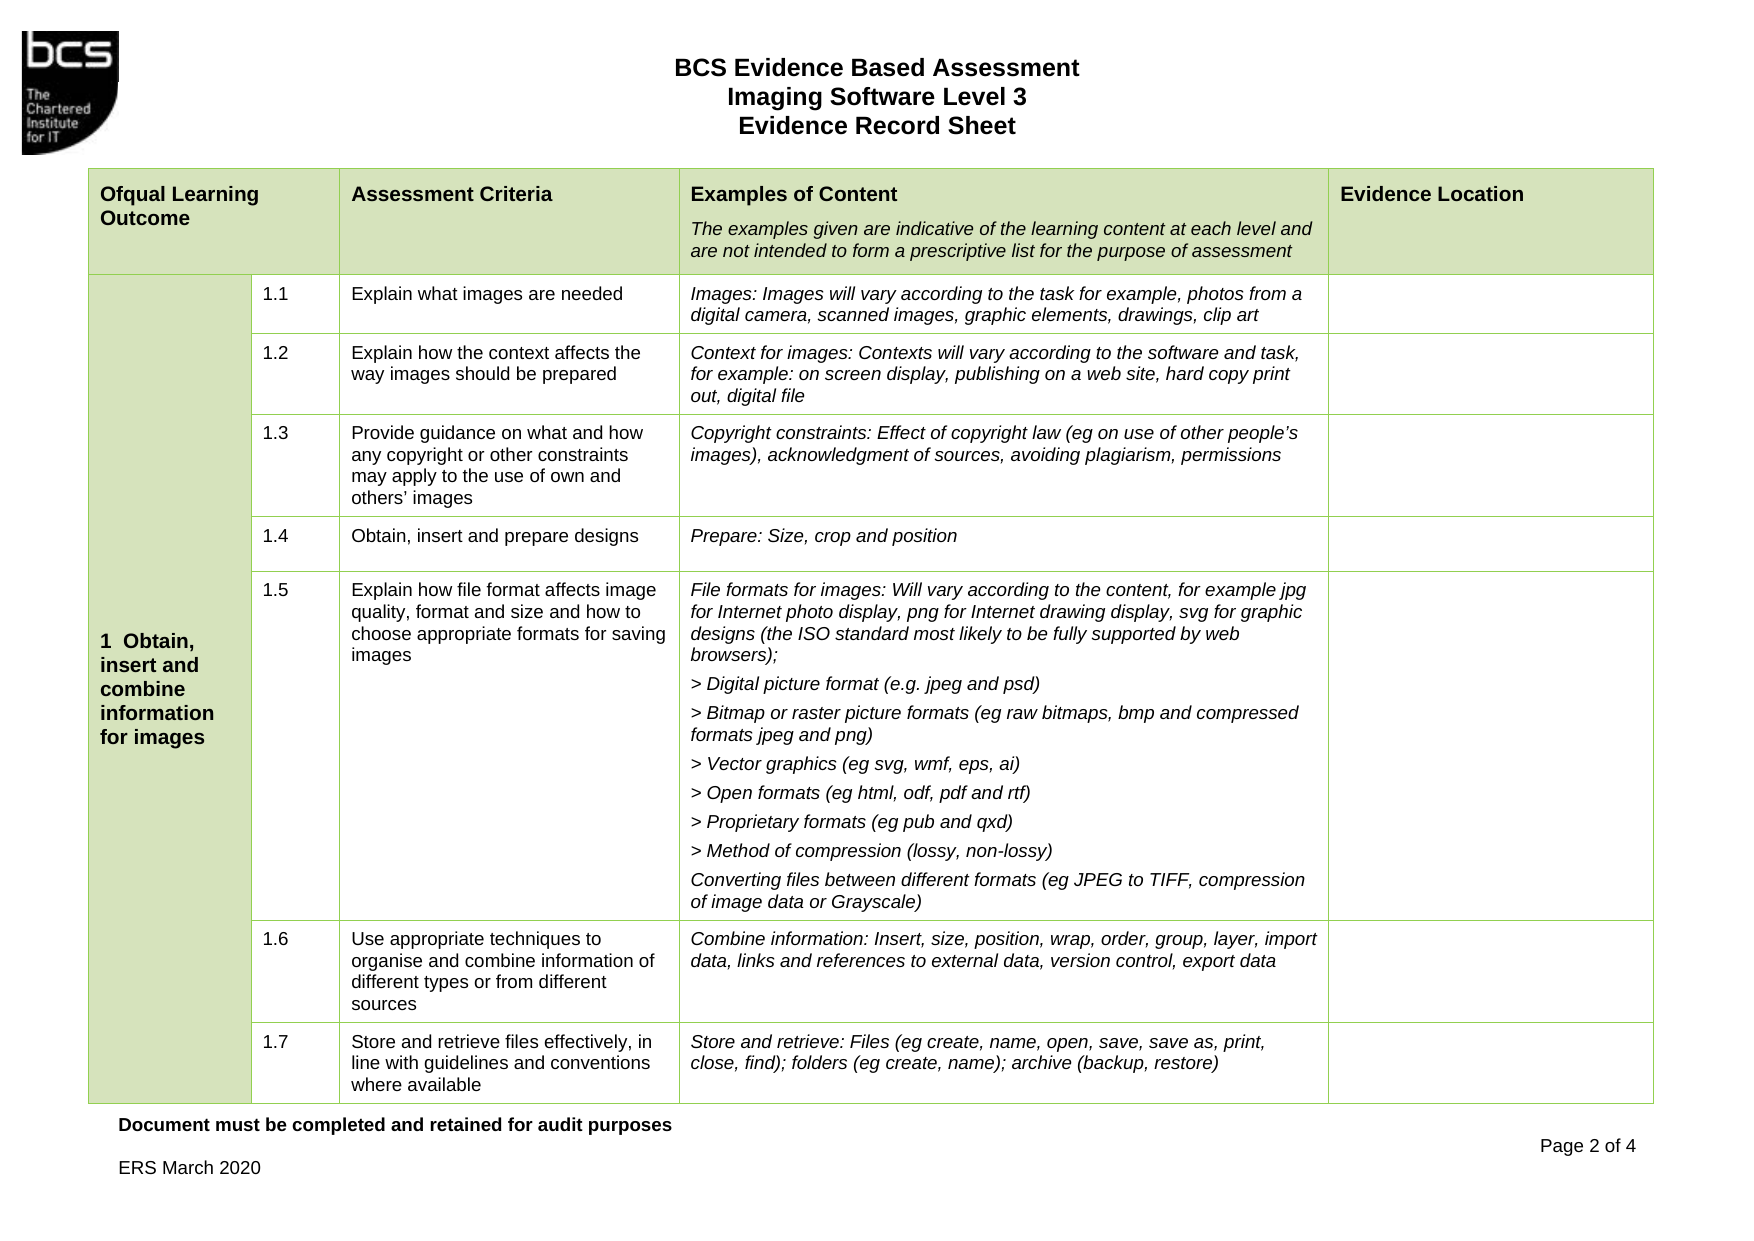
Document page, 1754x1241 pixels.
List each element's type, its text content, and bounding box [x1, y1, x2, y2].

table_cell Images: Images will vary according to the task for example, photos from a digital camera, scanned images, graphic elements, drawings, clip art [680, 275, 1328, 333]
table_cell Store and retrieve files effectively, in line with guidelines and conventions where available [340, 1023, 679, 1103]
table_cell 1 Obtain, insert and combine information for images [89, 275, 251, 1103]
table_cell Copyright constraints: Effect of copyright law (eg on use of other people’s images), acknowledgment of sources, avoiding plagiarism, permissions [680, 415, 1328, 516]
table_cell 1.1 [252, 275, 339, 333]
table_cell [1329, 921, 1653, 1022]
table_cell [1329, 415, 1653, 516]
picture [21, 31, 119, 155]
table_cell [1329, 572, 1653, 919]
table_cell Explain how file format affects image quality, format and size and how to choose appropriate formats for saving images [340, 572, 679, 919]
table_cell [1329, 1023, 1653, 1103]
table_cell Obtain, insert and prepare designs [340, 517, 679, 571]
table_cell 1.6 [252, 921, 339, 1022]
table_cell 1.3 [252, 415, 339, 516]
table_cell 1.5 [252, 572, 339, 919]
table_header Evidence Location [1329, 169, 1653, 274]
table_cell Explain how the context affects the way images should be prepared [340, 334, 679, 414]
table_header Assessment Criteria [340, 169, 679, 274]
table_cell [1329, 334, 1653, 414]
table_cell Context for images: Contexts will vary according to the software and task, for example: on screen display, publishing on a web site, hard copy print out, digital file [680, 334, 1328, 414]
table_cell Explain what images are needed [340, 275, 679, 333]
table_cell File formats for images: Will vary according to the content, for example jpg for Internet photo display, png for Internet drawing display, svg for graphic designs (the ISO standard most likely to be fully supported by web browsers); > Digital picture format (e.g. jpeg and psd) > Bitmap or raster picture formats (eg raw bitmaps, bmp and compressed formats jpeg and png) > Vector graphics (eg svg, wmf, eps, ai) > Open formats (eg html, odf, pdf and rtf) > Proprietary formats (eg pub and qxd) > Method of compression (lossy, non-lossy) Converting files between different formats (eg JPEG to TIFF, compression of image data or Grayscale) [680, 572, 1328, 919]
table_cell [1329, 275, 1653, 333]
table_cell Store and retrieve: Files (eg create, name, open, save, save as, print, close, find); folders (eg create, name); archive (backup, restore) [680, 1023, 1328, 1103]
table_header Examples of Content The examples given are indicative of the learning content at each level and are not intended to form a prescriptive list for the purpose of assessment [680, 169, 1328, 274]
table_cell Combine information: Insert, size, position, wrap, order, group, layer, import data, links and references to external data, version control, export data [680, 921, 1328, 1022]
table_cell 1.7 [252, 1023, 339, 1103]
table_cell Provide guidance on what and how any copyright or other constraints may apply to the use of own and others’ images [340, 415, 679, 516]
table_cell Use appropriate techniques to organise and combine information of different types or from different sources [340, 921, 679, 1022]
table_cell 1.4 [252, 517, 339, 571]
table_header Ofqual Learning Outcome [89, 169, 339, 274]
table_cell Prepare: Size, crop and position [680, 517, 1328, 571]
table_cell [1329, 517, 1653, 571]
table_cell 1.2 [252, 334, 339, 414]
